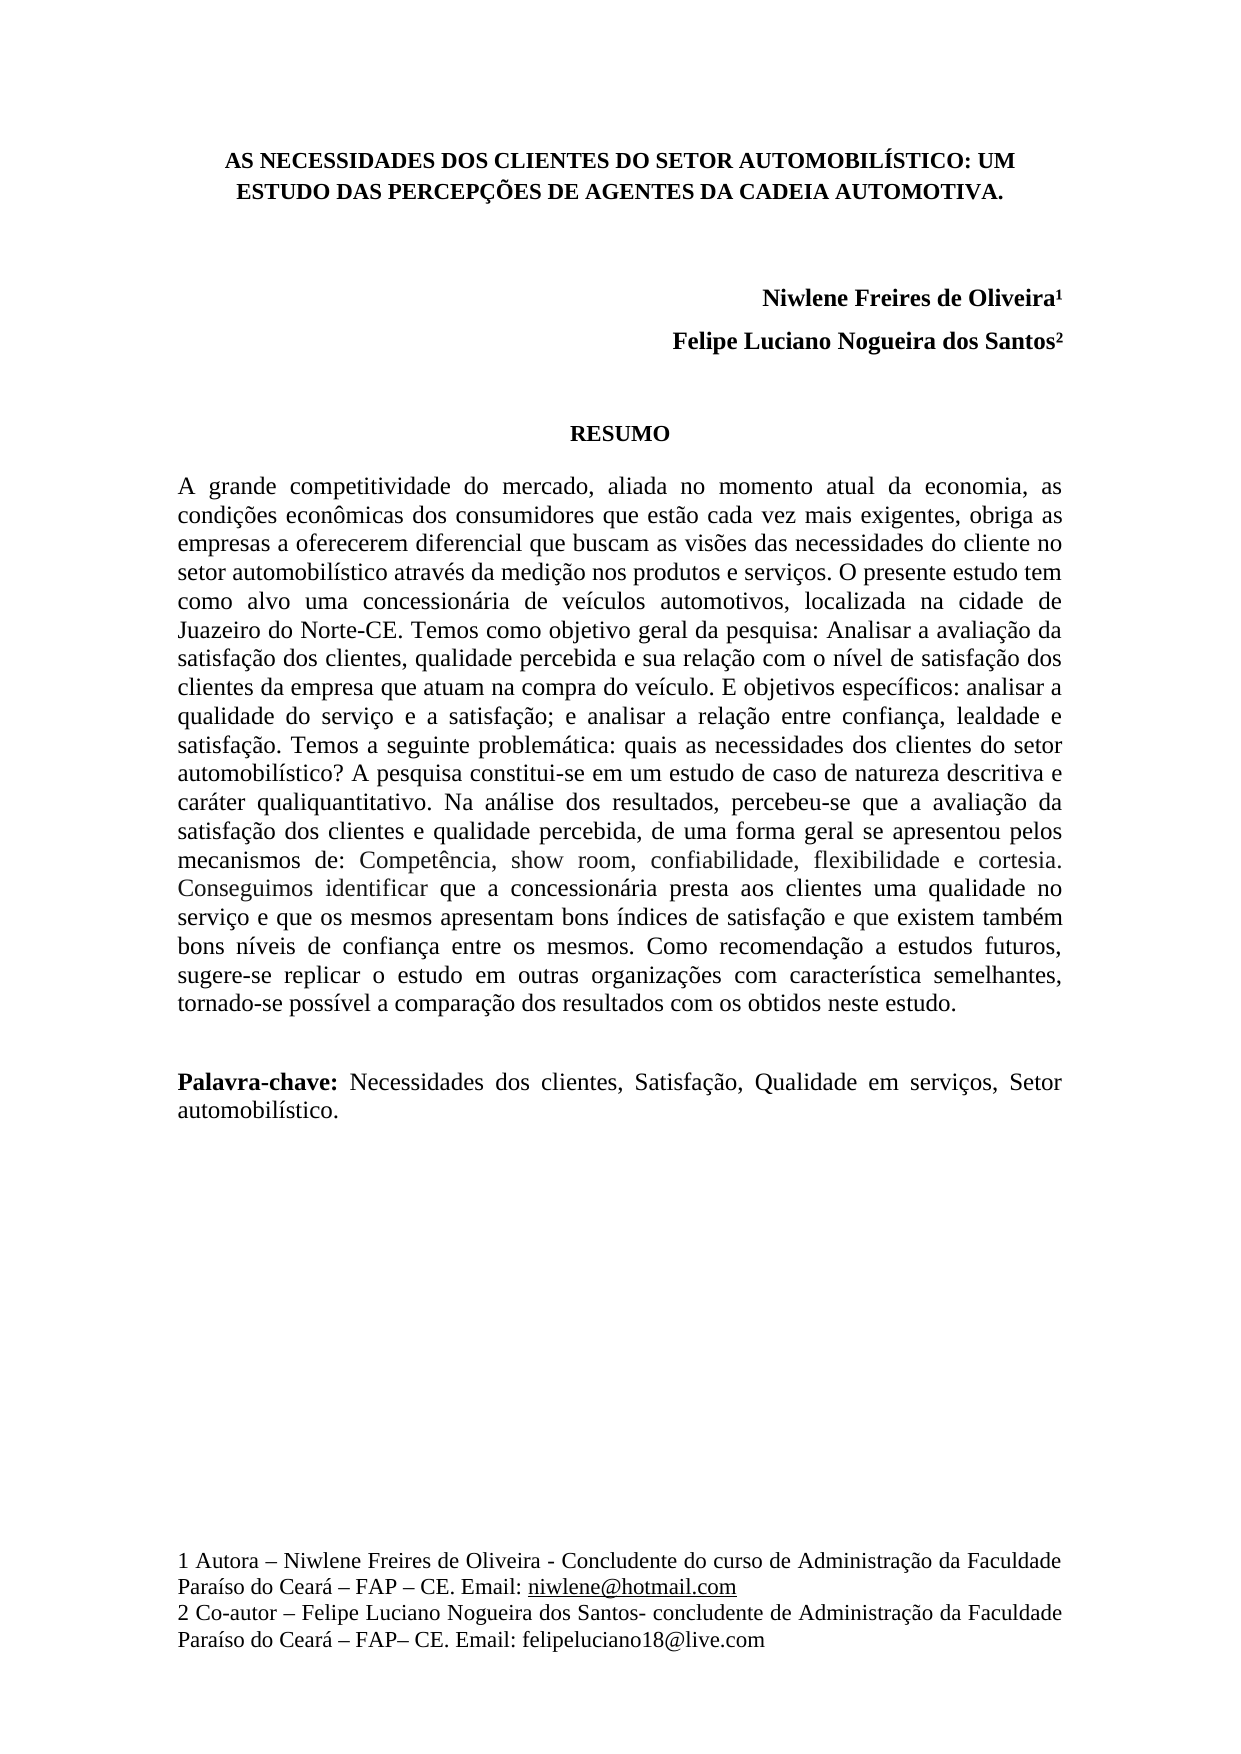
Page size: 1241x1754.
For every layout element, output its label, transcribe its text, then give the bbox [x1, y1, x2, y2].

text Niwlene Freires de Oliveira¹ [177, 283, 1063, 311]
text Palavra-chave: Necessidades dos clientes, Satisfação, Qualidade em serviços, Setor automobilístico. [177, 1067, 1063, 1124]
text AS NECESSIDADES DOS CLIENTES DO SETOR AUTOMOBILÍSTICO: UM ESTUDO DAS PERCEPÇÕES DE AGENTES DA CADEIA AUTOMOTIVA. [177, 148, 1063, 204]
text Felipe Luciano Nogueira dos Santos² [177, 326, 1063, 354]
list A grande competitividade do mercado, aliada no momento atual da economia, as condições econômicas dos consumidores que estão cada vez mais exigentes, obriga as empresas a oferecerem diferencial que buscam as visões das necessidades do cliente no setor automobilístico através da medição nos produtos e serviços. O presente estudo tem como alvo uma concessionária de veículos automotivos, localizada na cidade de Juazeiro do Norte-CE. Temos como objetivo geral da pesquisa: Analisar a avaliação da satisfação dos clientes, qualidade percebida e sua relação com o nível de satisfação dos clientes da empresa que atuam na compra do veículo. E objetivos específicos: analisar a qualidade do serviço e a satisfação; e analisar a relação entre confiança, lealdade e satisfação. Temos a seguinte problemática: quais as necessidades dos clientes do setor automobilístico? A pesquisa constitui-se em um estudo de caso de natureza descritiva e caráter qualiquantitativo. Na análise dos resultados, percebeu-se que a avaliação da satisfação dos clientes e qualidade percebida, de uma forma geral se apresentou pelos mecanismos de: Competência, show room, confiabilidade, flexibilidade e cortesia. Conseguimos identificar que a concessionária presta aos clientes uma qualidade no serviço e que os mesmos apresentam bons índices de satisfação e que existem também bons níveis de confiança entre os mesmos. Como recomendação a estudos futuros, sugere-se replicar o estudo em outras organizações com característica semelhantes, tornado-se possível a comparação dos resultados com os obtidos neste estudo. [177, 471, 1063, 1017]
text RESUMO [177, 420, 1063, 446]
